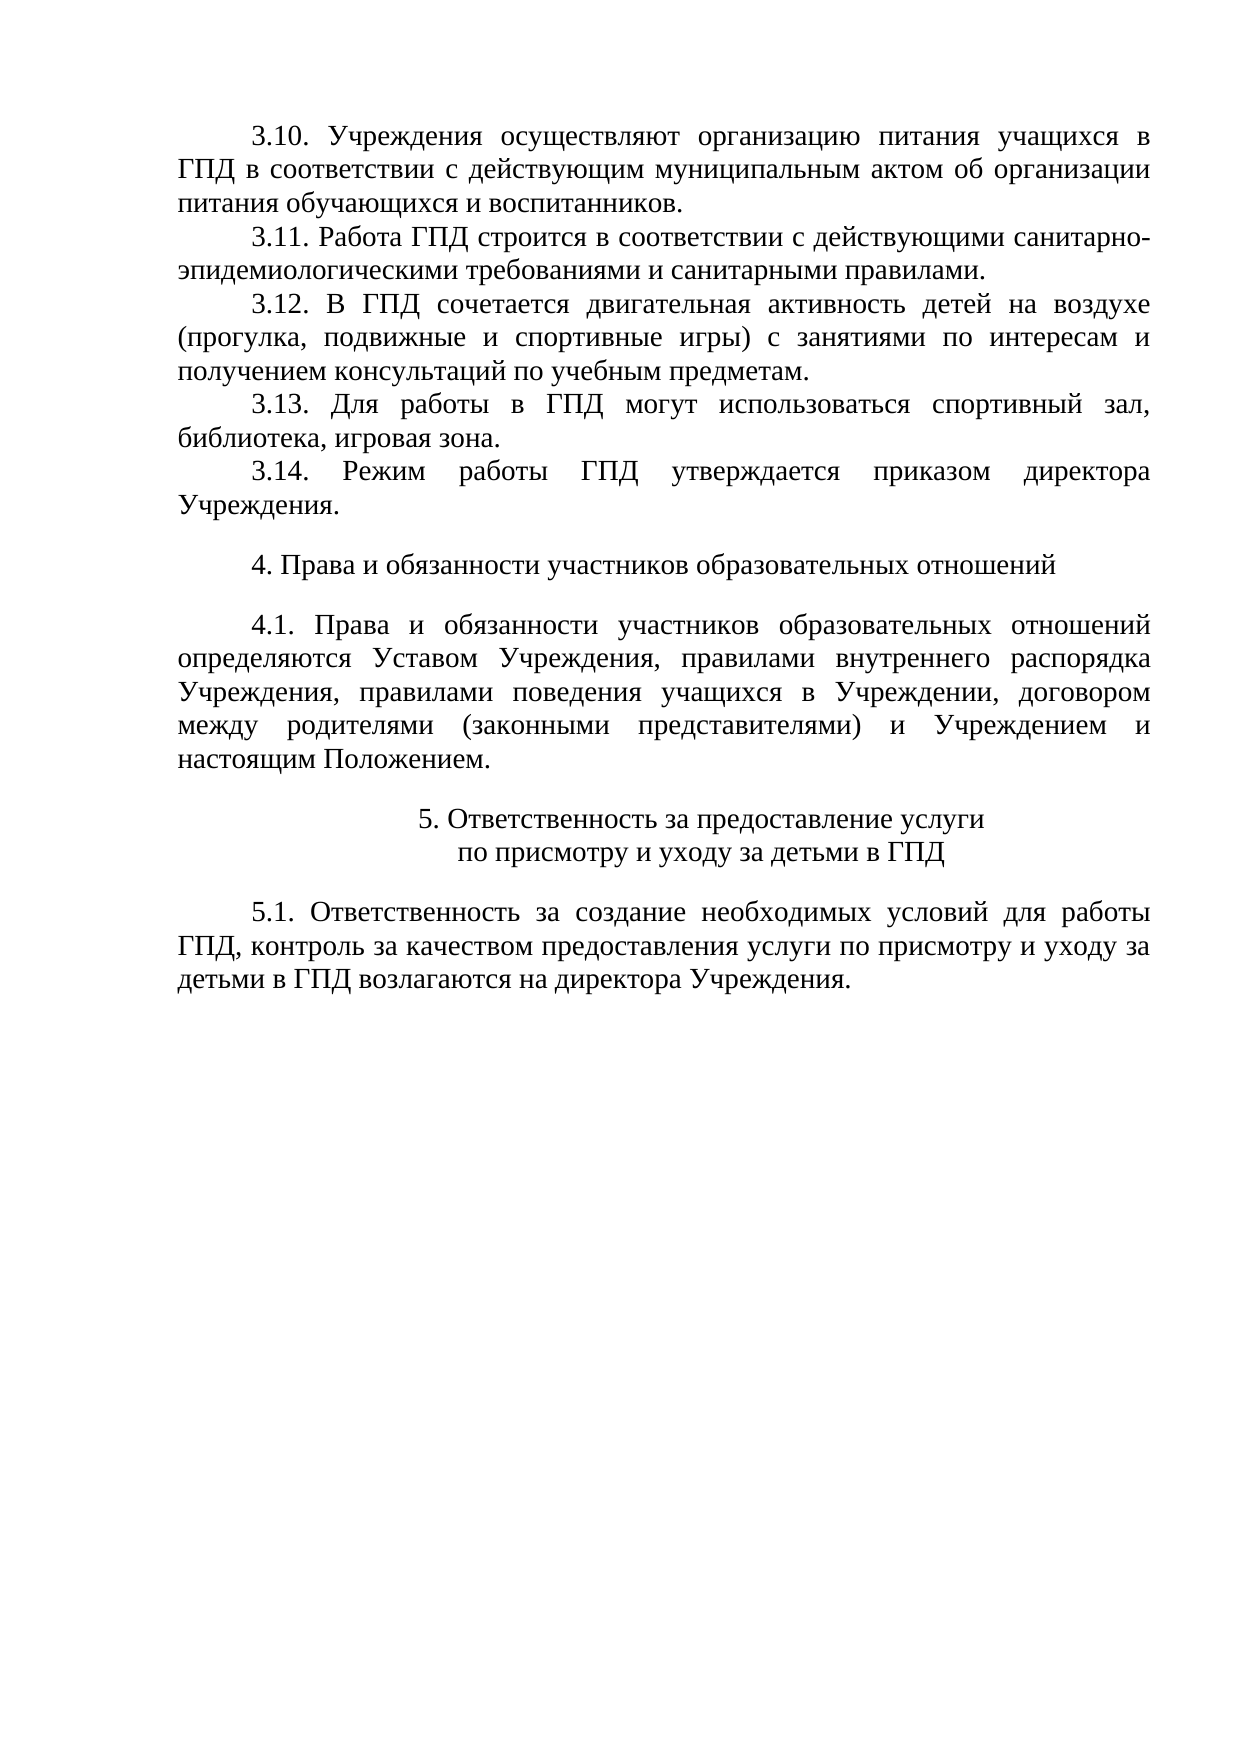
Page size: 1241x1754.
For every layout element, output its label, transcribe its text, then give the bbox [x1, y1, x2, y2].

text 3.10. Учреждения осуществляют организацию питания учащихся в ГПД в соответствии с действующим муниципальным актом об организации питания обучающихся и воспитанников. [177, 118, 1152, 219]
text 3.12. В ГПД сочетается двигательная активность детей на воздухе (прогулка, подвижные и спортивные игры) с занятиями по интересам и получением консультаций по учебным предметам. [177, 286, 1152, 386]
text 3.11. Работа ГПД строится в соответствии с действующими санитарно-эпидемиологическими требованиями и санитарными правилами. [177, 219, 1152, 286]
title по присмотру и уходу за детьми в ГПД [177, 834, 1152, 868]
text 5.1. Ответственность за создание необходимых условий для работы ГПД, контроль за качеством предоставления услуги по присмотру и уходу за детьми в ГПД возлагаются на директора Учреждения. [177, 894, 1152, 995]
text 3.13. Для работы в ГПД могут использоваться спортивный зал, библиотека, игровая зона. [177, 386, 1152, 453]
title 4. Права и обязанности участников образовательных отношений [177, 547, 1152, 581]
text 4.1. Права и обязанности участников образовательных отношений определяются Уставом Учреждения, правилами внутреннего распорядка Учреждения, правилами поведения учащихся в Учреждении, договором между родителями (законными представителями) и Учреждением и настоящим Положением. [177, 607, 1152, 774]
text 3.14. Режим работы ГПД утверждается приказом директора Учреждения. [177, 453, 1152, 521]
title 5. Ответственность за предоставление услуги [177, 801, 1152, 834]
